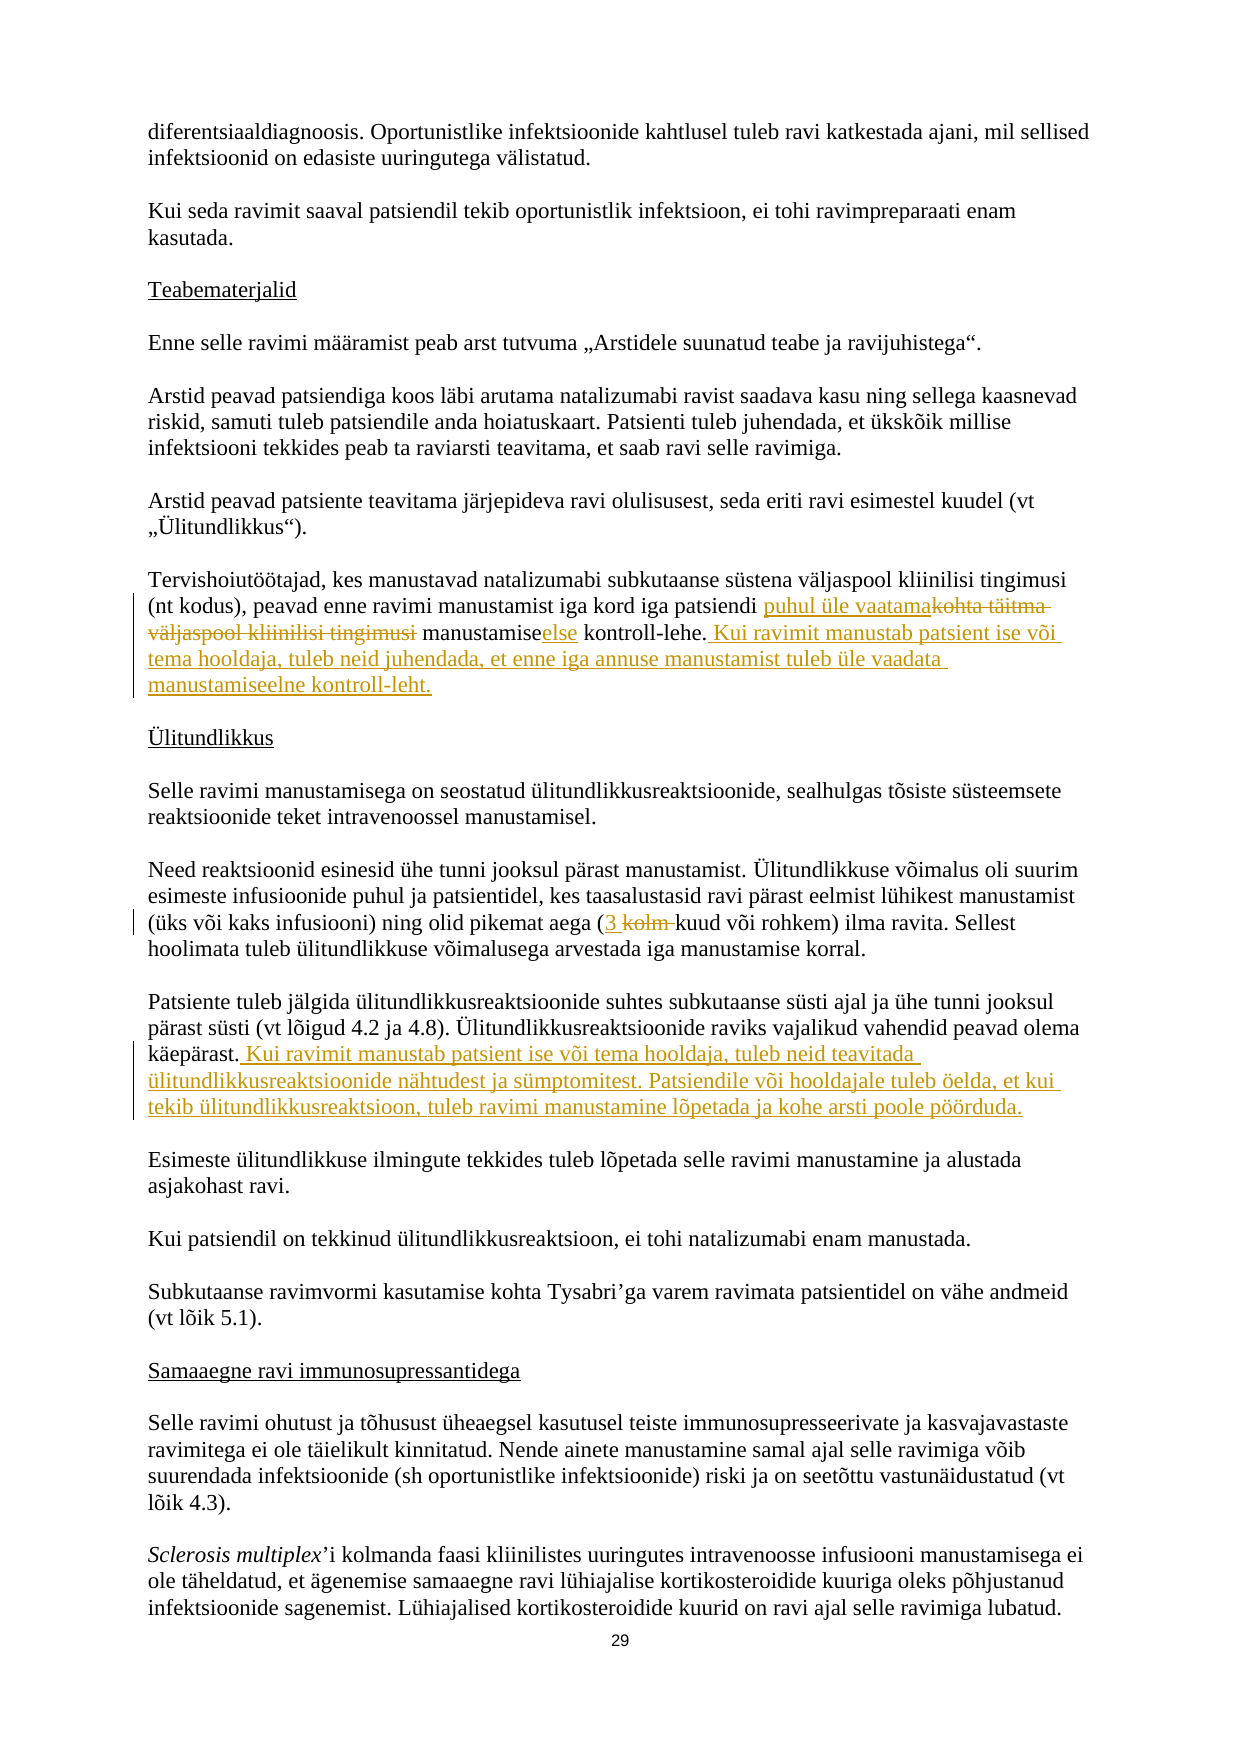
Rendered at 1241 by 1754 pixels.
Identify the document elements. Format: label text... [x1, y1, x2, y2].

text Subkutaanse ravimvormi kasutamise kohta Tysabri’ga varem ravimata patsientidel on vähe andmeid (vt lõik 5.1). [148, 1278, 1092, 1330]
text Teabematerjalid [148, 276, 1092, 303]
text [148, 118, 1092, 171]
text Need reaktsioonid esinesid ühe tunni jooksul pärast manustamist. Ülitundlikkuse võimalus oli suurim esimeste infusioonide puhul ja patsientidel, kes taasalustasid ravi pärast eelmist lühikest manustamist (üks või kaks infusiooni) ning olid pikemat aega (kuud või rohkem) ilma ravita. Sellest hoolimata tuleb ülitundlikkuse võimalusega arvestada iga manustamise korral. [148, 856, 1092, 961]
text Ülitundlikkus [148, 724, 1092, 751]
text Selle ravimi ohutust ja tõhusust üheaegsel kasutusel teiste immunosupresseerivate ja kasvajavastaste ravimitega ei ole täielikult kinnitatud. Nende ainete manustamine samal ajal selle ravimiga võib suurendada infektsioonide (sh oportunistlike infektsioonide) riski ja on seetõttu vastunäidustatud (vt lõik 4.3). [148, 1409, 1092, 1515]
text Kui seda ravimit saaval patsiendil tekib oportunistlik infektsioon, ei tohi ravimpreparaati enam kasutada. [148, 197, 1092, 250]
text Arstid peavad patsiendiga koos läbi arutama natalizumabi ravist saadava kasu ning sellega kaasnevad riskid, samuti tuleb patsiendile anda hoiatuskaart. Patsienti tuleb juhendada, et ükskõik millise infektsiooni tekkides peab ta raviarsti teavitama, et saab ravi selle ravimiga. [148, 382, 1092, 461]
text Kui patsiendil on tekkinud ülitundlikkusreaktsioon, ei tohi natalizumabi enam manustada. [148, 1225, 1092, 1251]
text Sclerosis multiplex’i kolmanda faasi kliinilistes uuringutes intravenoosse infusiooni manustamisega ei ole täheldatud, et ägenemise samaaegne ravi lühiajalise kortikosteroidide kuuriga oleks põhjustanud infektsioonide sagenemist. Lühiajalised kortikosteroidide kuurid on ravi ajal selle ravimiga lubatud. [148, 1541, 1092, 1620]
text Esimeste ülitundlikkuse ilmingute tekkides tuleb lõpetada selle ravimi manustamine ja alustada asjakohast ravi. [148, 1146, 1092, 1199]
text Samaaegne ravi immunosupressantidega [148, 1357, 1092, 1383]
text Tervishoiutöötajad, kes manustavad natalizumabi subkutaanse süstena väljaspool kliinilisi tingimusi (nt kodus), peavad enne ravimi manustamist iga kord iga patsiendi manustamise kontroll-lehe. [148, 566, 1092, 698]
text Arstid peavad patsiente teavitama järjepideva ravi olulisusest, seda eriti ravi esimestel kuudel (vt „Ülitundlikkus“). [148, 487, 1092, 540]
text Enne selle ravimi määramist peab arst tutvuma „Arstidele suunatud teabe ja ravijuhistega“. [148, 329, 1092, 355]
text Selle ravimi manustamisega on seostatud ülitundlikkusreaktsioonide, sealhulgas tõsiste süsteemsete reaktsioonide teket intravenoossel manustamisel. [148, 777, 1092, 830]
text Patsiente tuleb jälgida ülitundlikkusreaktsioonide suhtes subkutaanse süsti ajal ja ühe tunni jooksul pärast süsti (vt lõigud 4.2 ja 4.8). Ülitundlikkusreaktsioonide raviks vajalikud vahendid peavad olema käepärast. [148, 988, 1092, 1119]
